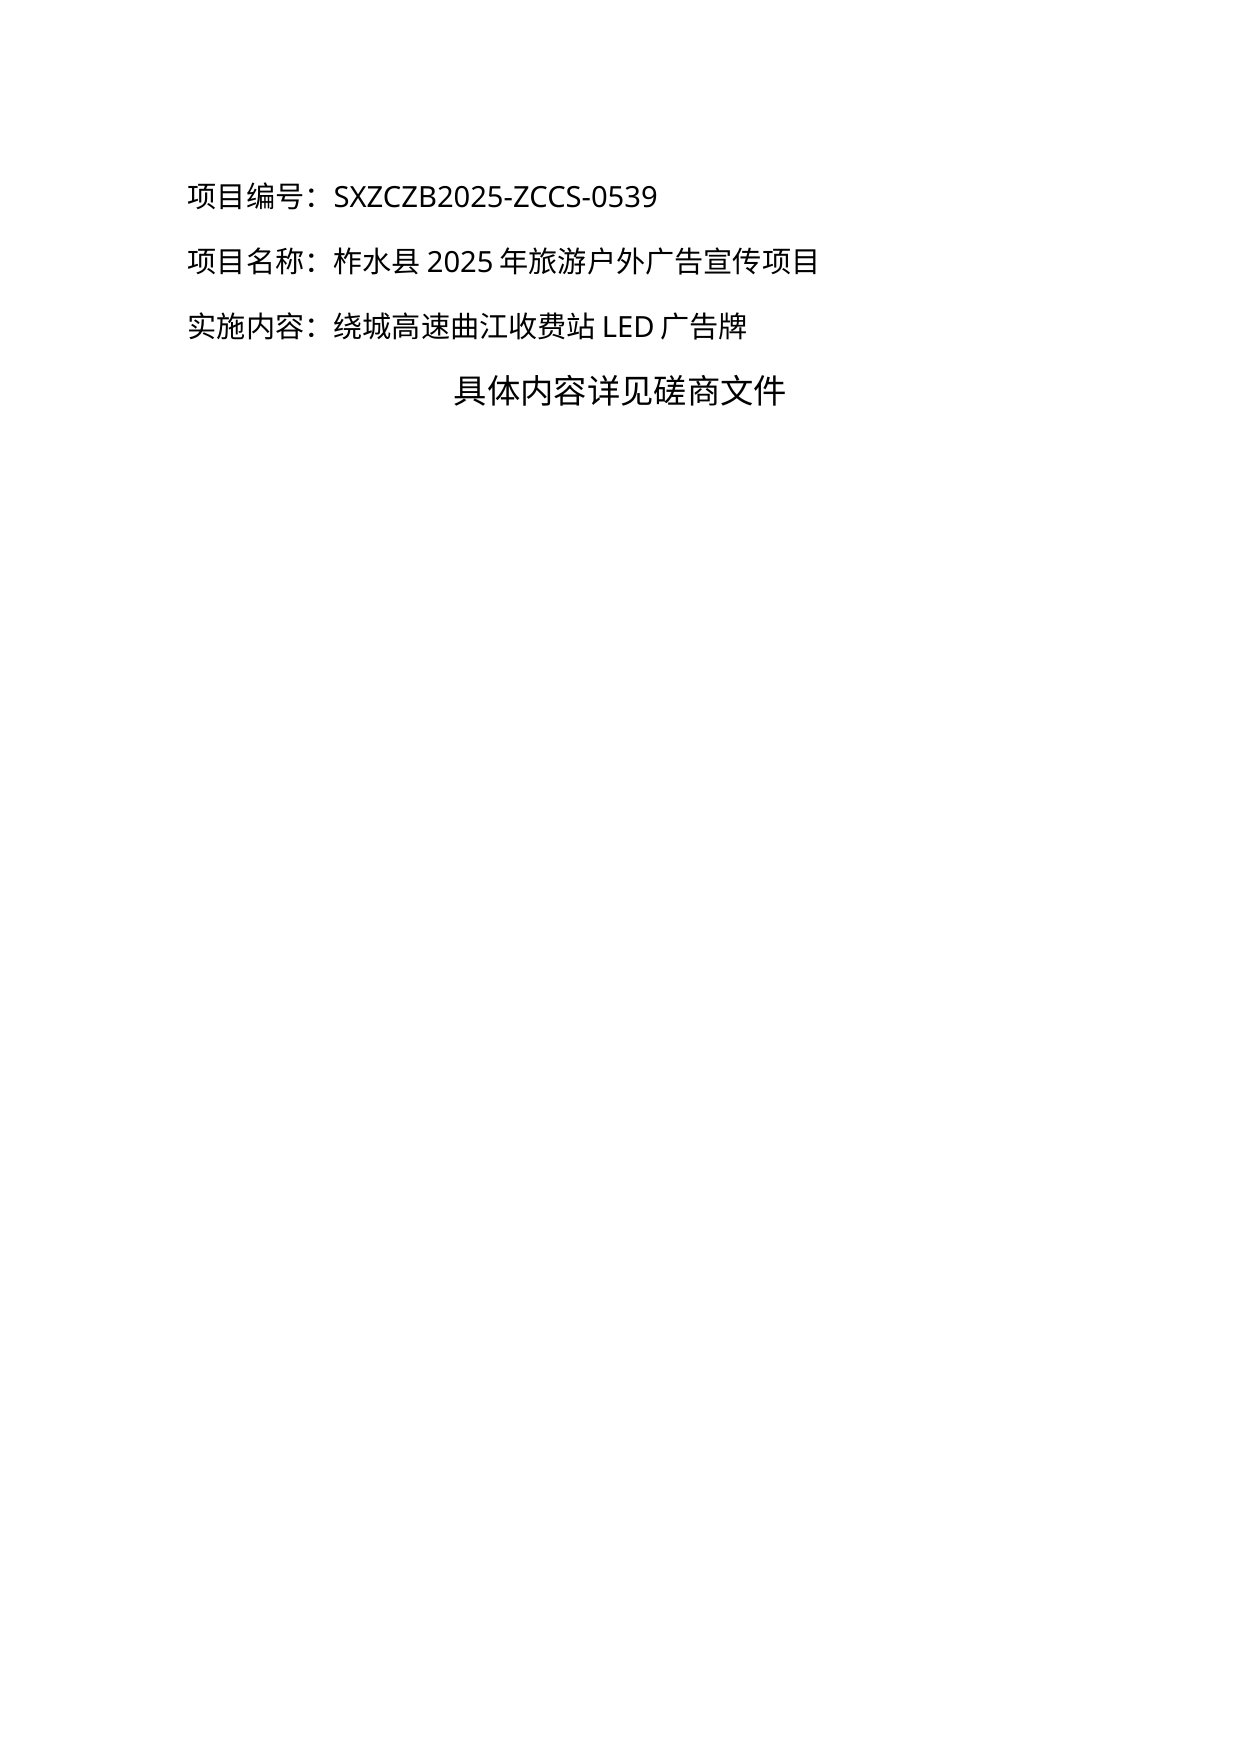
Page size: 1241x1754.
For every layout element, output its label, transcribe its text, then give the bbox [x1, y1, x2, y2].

text 项目名称：柞水县2025年旅游户外广告宣传项目 [187, 227, 1053, 292]
text 具体内容详见磋商文件 [187, 357, 1053, 422]
text 项目编号：SXZCZB2025-ZCCS-0539 [187, 162, 1053, 227]
text 实施内容：绕城高速曲江收费站LED广告牌 [187, 292, 1053, 357]
